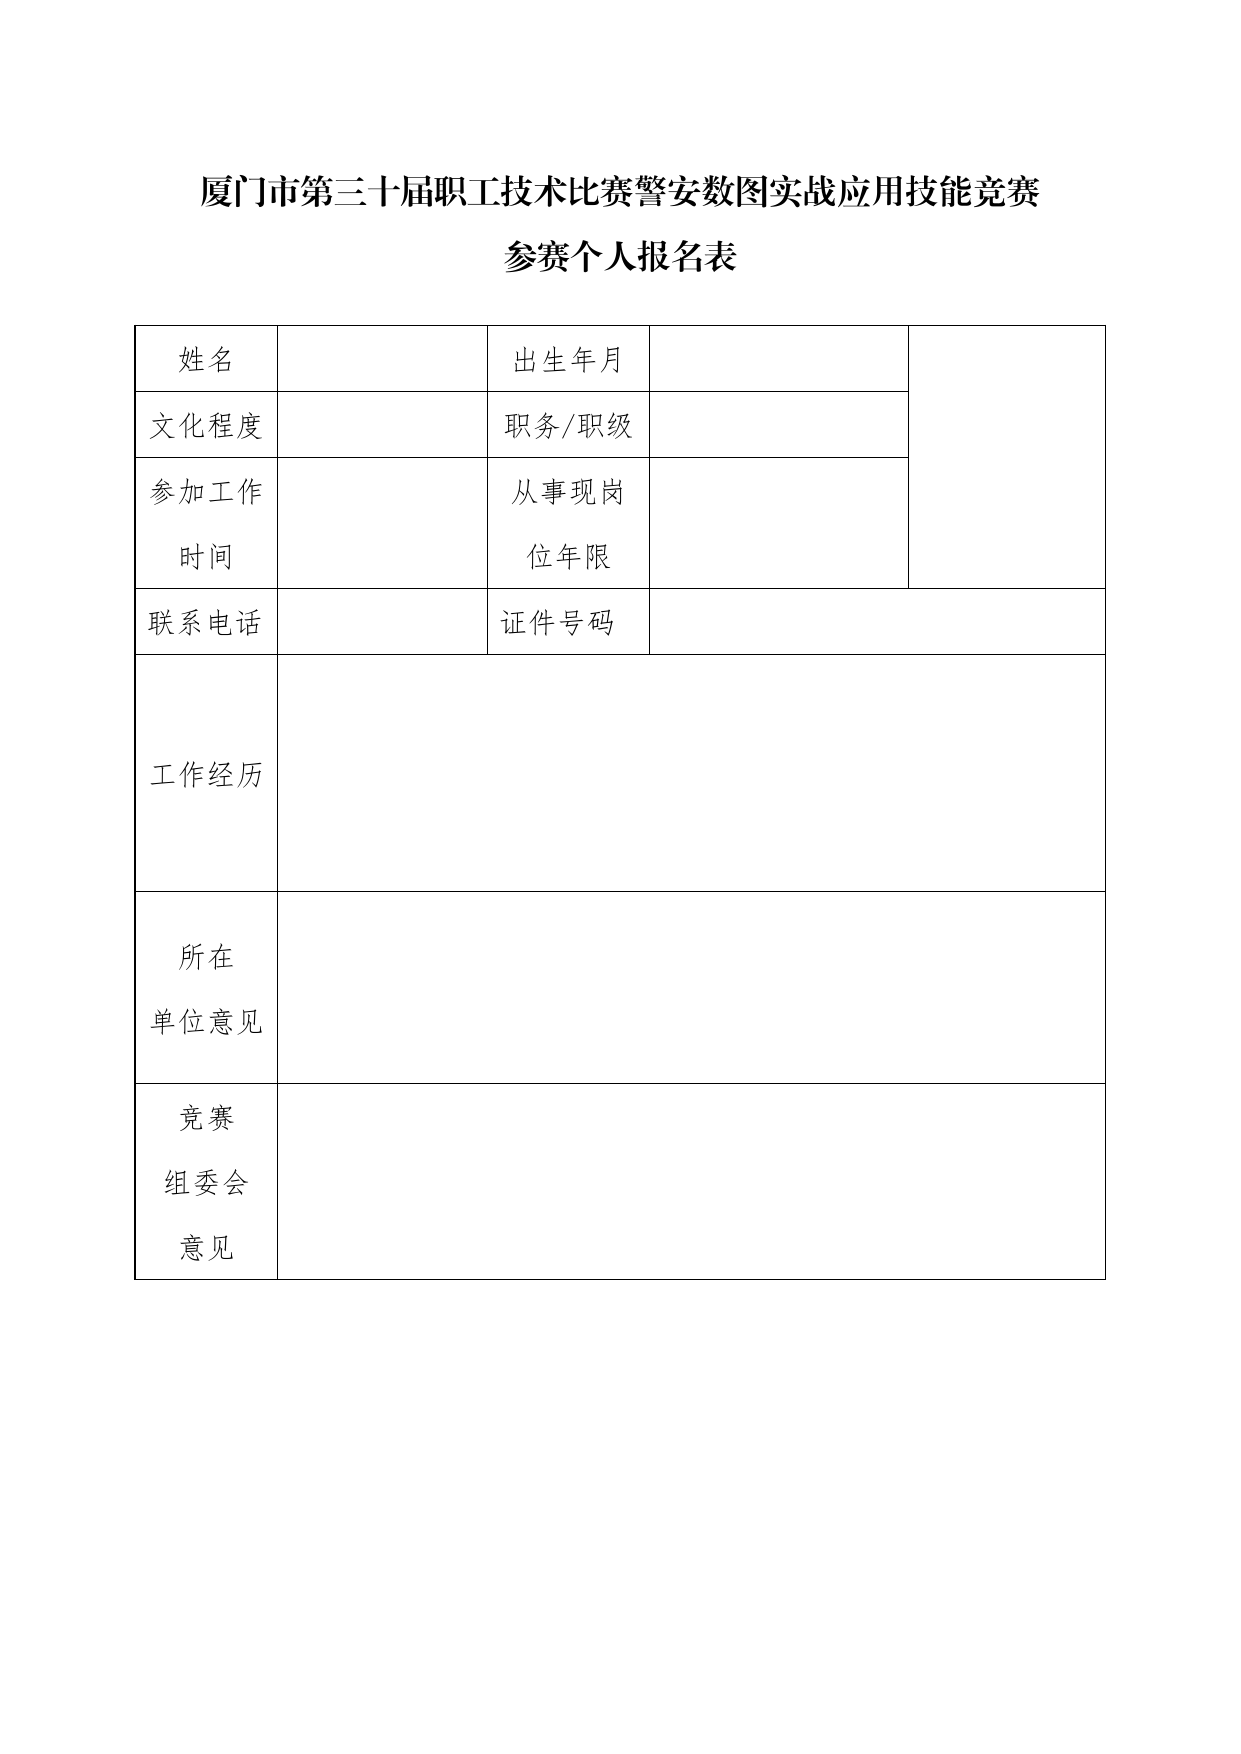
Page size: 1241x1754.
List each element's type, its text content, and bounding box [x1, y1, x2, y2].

table_cell [650, 458, 908, 588]
table_header 姓名 [136, 326, 277, 391]
text 厦门市第三十届职工技术比赛警安数图实战应用技能竞赛 [187, 162, 1053, 227]
table_cell 文化程度 [136, 392, 277, 457]
table_cell 工作经历 [136, 655, 277, 891]
text 参赛个人报名表 [187, 227, 1053, 292]
table_cell [650, 589, 1105, 654]
table_cell [278, 655, 1105, 891]
table_header [650, 326, 908, 391]
table_cell 职务/职级 [488, 392, 649, 457]
table_cell [278, 589, 487, 654]
table_cell 所在 单位意见 [136, 892, 277, 1083]
table_cell 证件号码 [488, 589, 649, 654]
table_cell 联系电话 [136, 589, 277, 654]
table_cell 从事现岗位年限 [488, 458, 649, 588]
table_cell 竞赛 组委会 意见 [136, 1084, 277, 1279]
table_header [909, 326, 1105, 588]
table_cell [278, 1084, 1105, 1279]
table_cell [278, 892, 1105, 1083]
table_cell [650, 392, 908, 457]
table_cell 参加工作时间 [136, 458, 277, 588]
table_header [278, 326, 487, 391]
table_cell [278, 458, 487, 588]
table_cell [278, 392, 487, 457]
table_header 出生年月 [488, 326, 649, 391]
